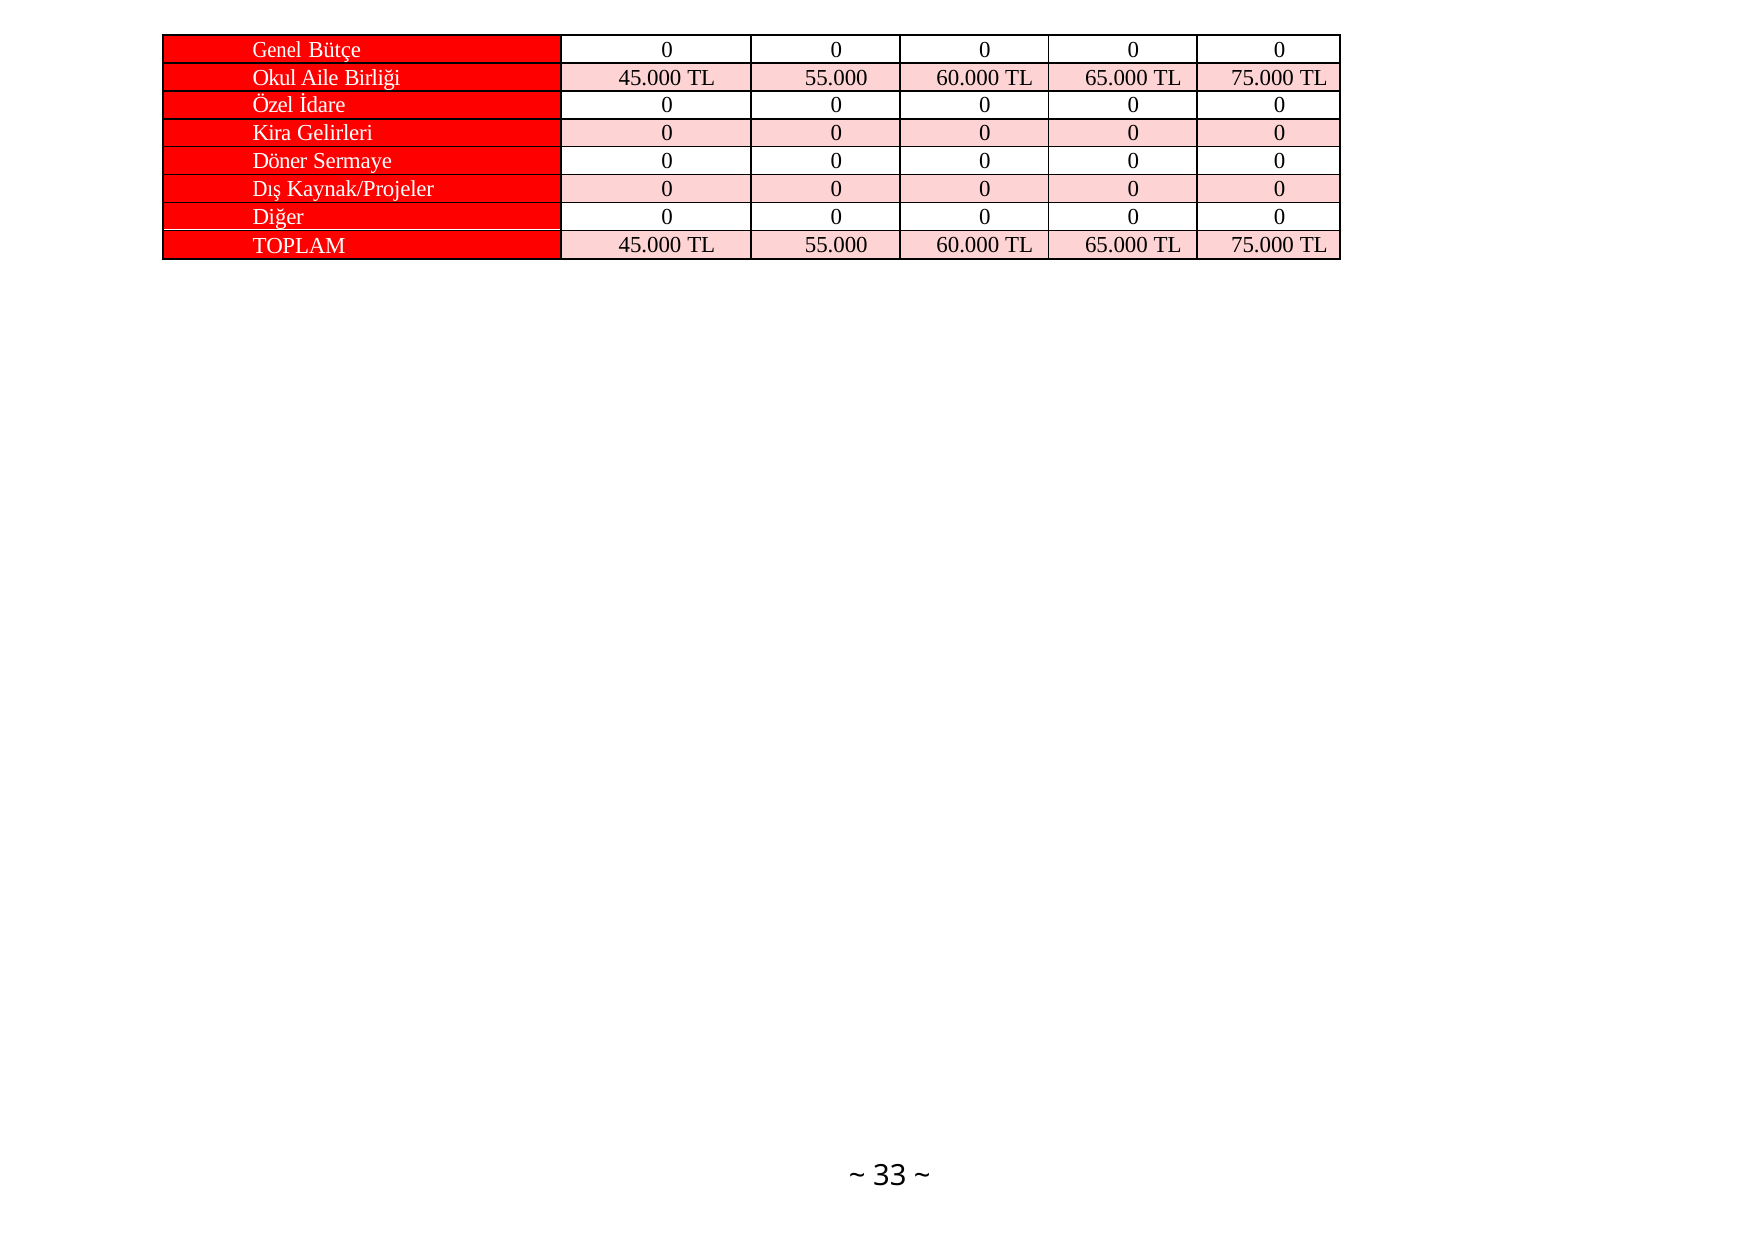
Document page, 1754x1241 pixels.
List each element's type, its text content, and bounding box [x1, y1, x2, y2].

table_cell Genel Bütçe [164, 36, 560, 62]
table_cell 0 [562, 147, 750, 174]
table_cell 55.000 [752, 231, 899, 258]
table_cell 0 [1198, 175, 1339, 202]
table_cell 0 [1198, 203, 1339, 229]
table_cell 0 [562, 36, 750, 62]
table_cell 0 [1049, 36, 1196, 62]
table_cell 65.000 TL [1049, 64, 1196, 90]
table_cell TOPLAM [164, 231, 560, 258]
table_cell 0 [901, 92, 1048, 118]
table_cell 0 [562, 120, 750, 146]
table_cell 55.000 [752, 64, 899, 90]
table_cell 0 [901, 120, 1048, 146]
table_cell 75.000 TL [1198, 64, 1339, 90]
table_cell 0 [901, 36, 1048, 62]
table_cell 0 [752, 36, 899, 62]
table_cell 0 [1198, 36, 1339, 62]
table_cell 65.000 TL [1049, 231, 1196, 258]
table_cell 45.000 TL [562, 231, 750, 258]
table_cell 0 [901, 175, 1048, 202]
table_cell Özel İdare [164, 92, 560, 118]
table_cell 0 [1049, 92, 1196, 118]
table_cell 75.000 TL [1198, 231, 1339, 258]
table_cell 0 [1198, 120, 1339, 146]
table_cell Diğer [164, 203, 560, 229]
table_cell 0 [1049, 175, 1196, 202]
table_cell 0 [752, 147, 899, 174]
table_cell 0 [562, 203, 750, 229]
table_cell 0 [1049, 203, 1196, 229]
table_cell 0 [752, 92, 899, 118]
table_cell 60.000 TL [901, 64, 1048, 90]
table_cell 0 [752, 203, 899, 229]
table_cell 0 [1049, 147, 1196, 174]
table_cell Döner Sermaye [164, 147, 560, 174]
table_cell Okul Aile Birliği [164, 64, 560, 90]
table_cell 0 [1049, 120, 1196, 146]
table_cell 0 [901, 203, 1048, 229]
table_cell Kira Gelirleri [164, 120, 560, 146]
table_cell Dış Kaynak/Projeler [164, 175, 560, 202]
table_cell 45.000 TL [562, 64, 750, 90]
table_cell 0 [752, 175, 899, 202]
table_cell 0 [752, 120, 899, 146]
table_cell 0 [562, 92, 750, 118]
table_cell 60.000 TL [901, 231, 1048, 258]
table_cell 0 [562, 175, 750, 202]
table_cell 0 [901, 147, 1048, 174]
table_cell 0 [1198, 92, 1339, 118]
table_cell 0 [1198, 147, 1339, 174]
